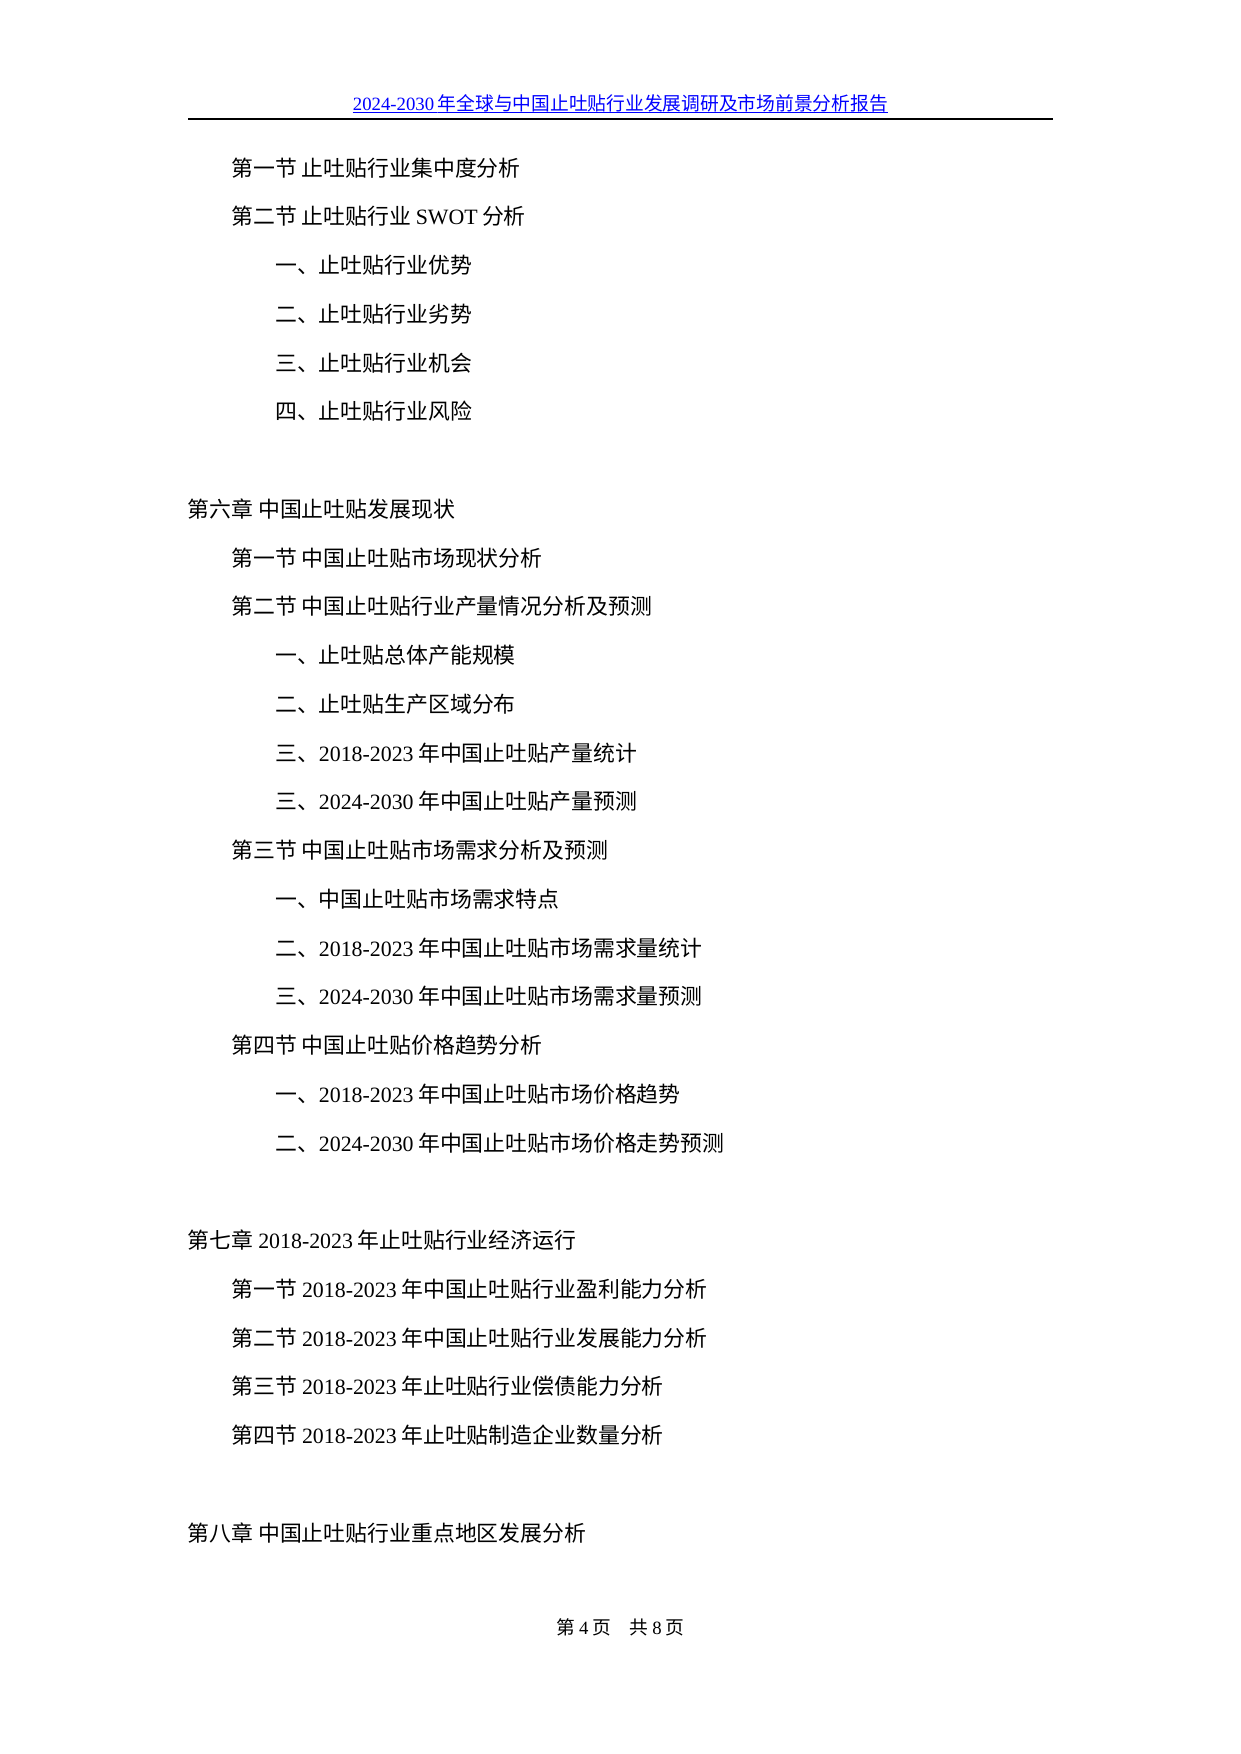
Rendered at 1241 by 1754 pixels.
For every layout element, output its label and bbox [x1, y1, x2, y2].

text [187, 150, 1053, 1548]
